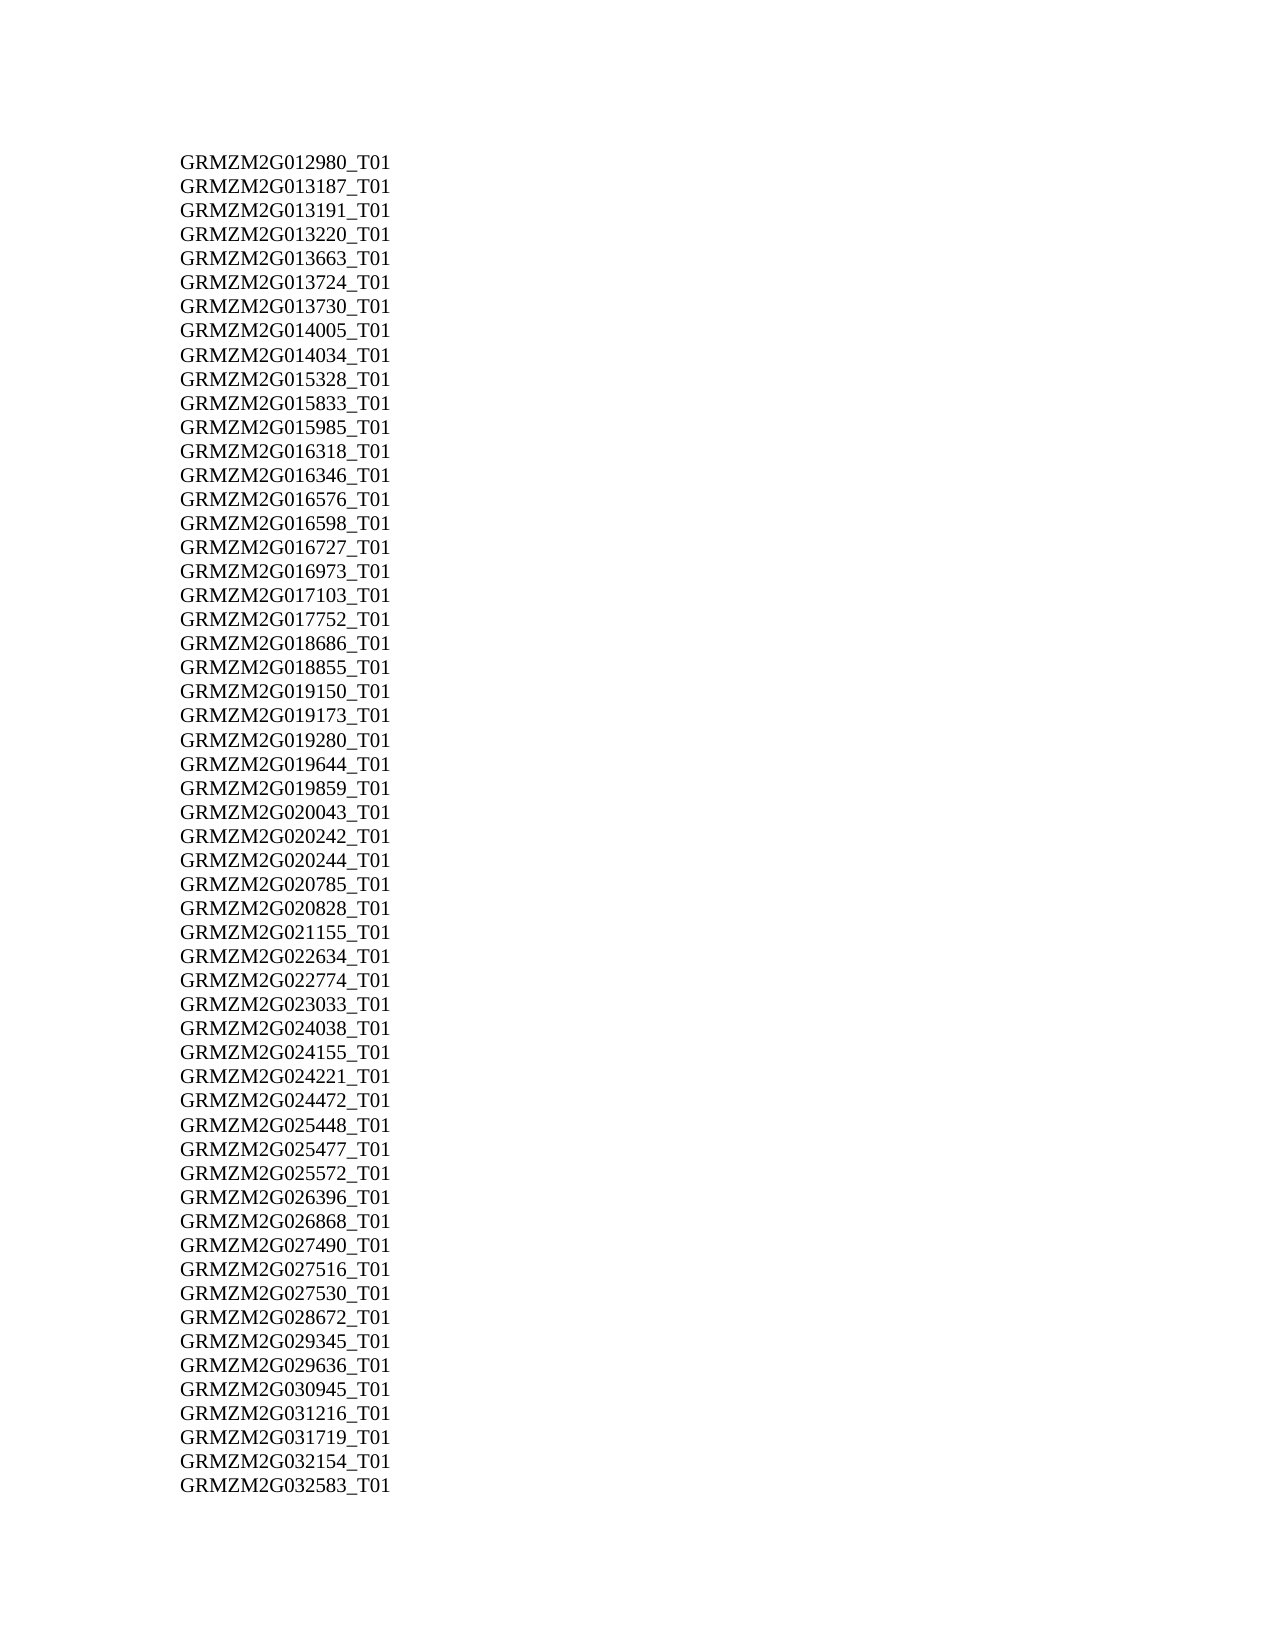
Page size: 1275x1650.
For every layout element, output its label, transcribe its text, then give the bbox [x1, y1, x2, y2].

text GRMZM2G022774_T01 [180, 968, 1095, 992]
text GRMZM2G019173_T01 [180, 703, 1095, 727]
text GRMZM2G022634_T01 [180, 944, 1095, 968]
text GRMZM2G021155_T01 [180, 920, 1095, 944]
text GRMZM2G016576_T01 [180, 487, 1095, 511]
text GRMZM2G027530_T01 [180, 1281, 1095, 1305]
text GRMZM2G020785_T01 [180, 872, 1095, 896]
text GRMZM2G016346_T01 [180, 463, 1095, 487]
text GRMZM2G020242_T01 [180, 824, 1095, 848]
text GRMZM2G013220_T01 [180, 222, 1095, 246]
text GRMZM2G029636_T01 [180, 1353, 1095, 1377]
text GRMZM2G017752_T01 [180, 607, 1095, 631]
text GRMZM2G032154_T01 [180, 1449, 1095, 1473]
text GRMZM2G024221_T01 [180, 1064, 1095, 1088]
text GRMZM2G027490_T01 [180, 1233, 1095, 1257]
text GRMZM2G016598_T01 [180, 511, 1095, 535]
text GRMZM2G014005_T01 [180, 318, 1095, 342]
text GRMZM2G016727_T01 [180, 535, 1095, 559]
text GRMZM2G026396_T01 [180, 1185, 1095, 1209]
text GRMZM2G013187_T01 [180, 174, 1095, 198]
text GRMZM2G013191_T01 [180, 198, 1095, 222]
text GRMZM2G024472_T01 [180, 1088, 1095, 1112]
text GRMZM2G015328_T01 [180, 367, 1095, 391]
text GRMZM2G015985_T01 [180, 415, 1095, 439]
text GRMZM2G013730_T01 [180, 294, 1095, 318]
text GRMZM2G028672_T01 [180, 1305, 1095, 1329]
text GRMZM2G012980_T01 [180, 150, 1095, 174]
text GRMZM2G019150_T01 [180, 679, 1095, 703]
text GRMZM2G013724_T01 [180, 270, 1095, 294]
text GRMZM2G023033_T01 [180, 992, 1095, 1016]
text GRMZM2G026868_T01 [180, 1209, 1095, 1233]
text GRMZM2G019859_T01 [180, 776, 1095, 800]
text GRMZM2G031719_T01 [180, 1425, 1095, 1449]
text GRMZM2G018855_T01 [180, 655, 1095, 679]
text GRMZM2G014034_T01 [180, 342, 1095, 367]
text GRMZM2G020043_T01 [180, 800, 1095, 824]
text GRMZM2G019644_T01 [180, 752, 1095, 776]
text GRMZM2G024038_T01 [180, 1016, 1095, 1040]
text GRMZM2G017103_T01 [180, 583, 1095, 607]
text GRMZM2G032583_T01 [180, 1473, 1095, 1497]
text GRMZM2G020244_T01 [180, 848, 1095, 872]
text GRMZM2G016318_T01 [180, 439, 1095, 463]
text GRMZM2G025448_T01 [180, 1112, 1095, 1137]
text GRMZM2G025477_T01 [180, 1137, 1095, 1161]
text GRMZM2G019280_T01 [180, 727, 1095, 752]
text GRMZM2G013663_T01 [180, 246, 1095, 270]
text GRMZM2G015833_T01 [180, 391, 1095, 415]
text GRMZM2G025572_T01 [180, 1161, 1095, 1185]
text GRMZM2G020828_T01 [180, 896, 1095, 920]
text GRMZM2G018686_T01 [180, 631, 1095, 655]
text GRMZM2G030945_T01 [180, 1377, 1095, 1401]
text GRMZM2G024155_T01 [180, 1040, 1095, 1064]
text GRMZM2G016973_T01 [180, 559, 1095, 583]
text GRMZM2G031216_T01 [180, 1401, 1095, 1425]
text GRMZM2G029345_T01 [180, 1329, 1095, 1353]
text GRMZM2G027516_T01 [180, 1257, 1095, 1281]
